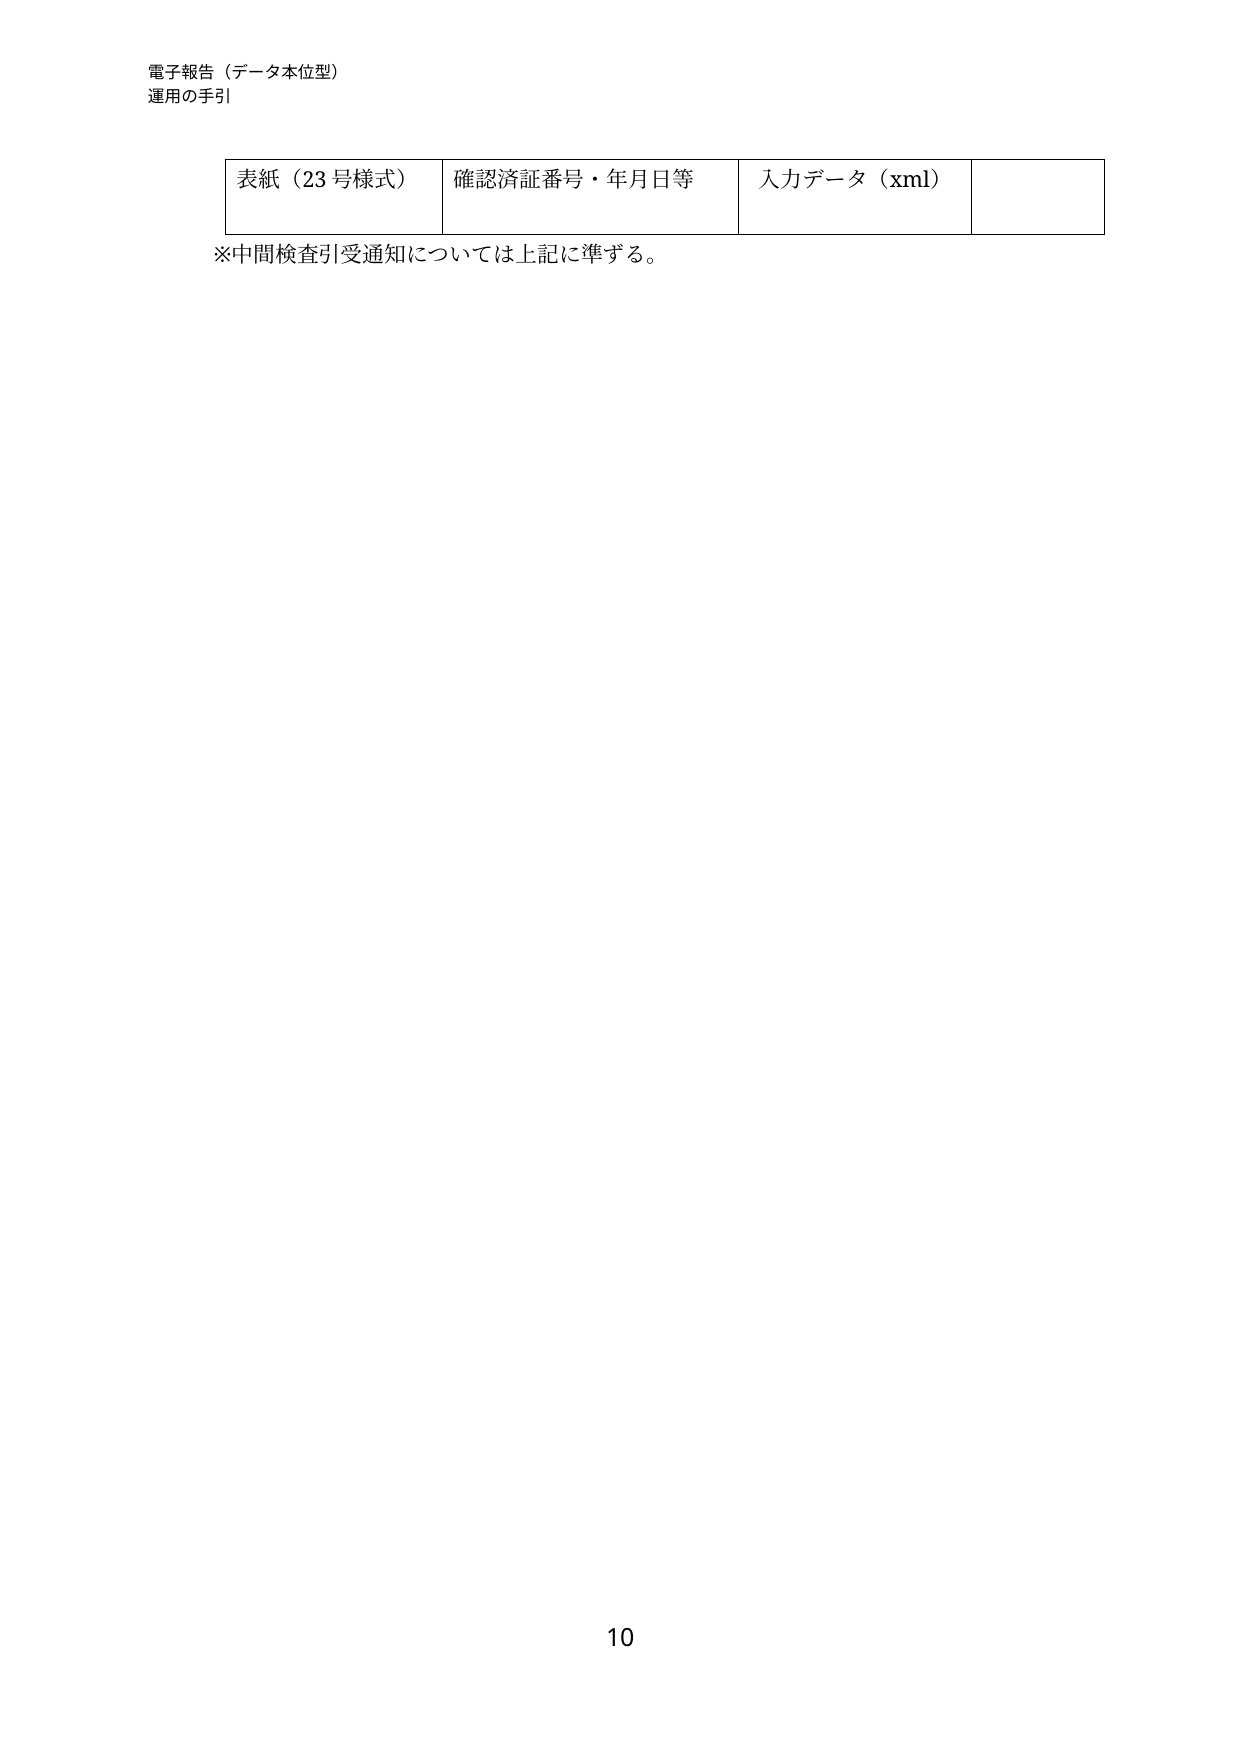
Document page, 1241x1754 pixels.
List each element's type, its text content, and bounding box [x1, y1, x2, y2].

table_cell 表紙（23号様式） [226, 160, 442, 234]
table_cell 確認済証番号・年月日等 [443, 160, 738, 234]
table_cell 入力データ（xml） [739, 160, 971, 234]
text ※中間検査引受通知については上記に準ずる。 [191, 235, 1092, 272]
table_cell [972, 160, 1104, 234]
